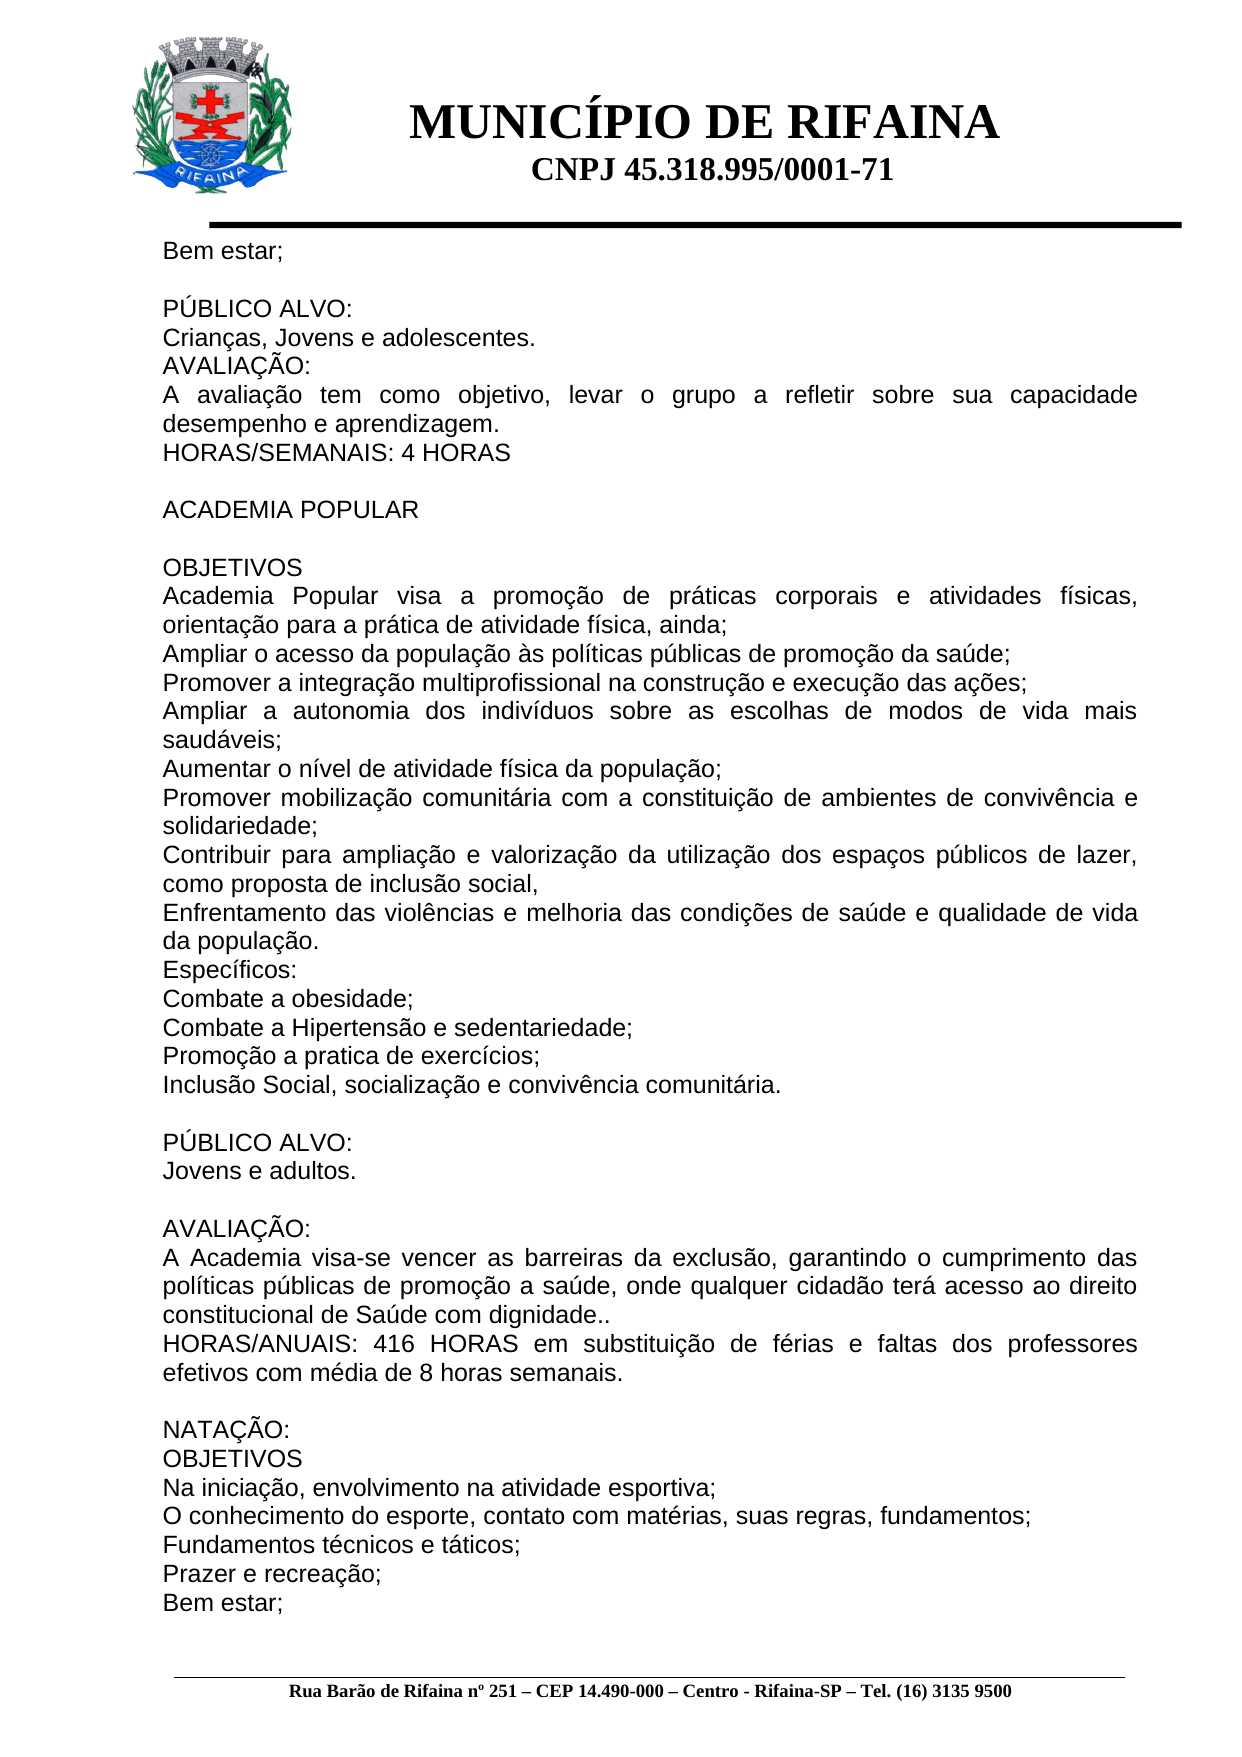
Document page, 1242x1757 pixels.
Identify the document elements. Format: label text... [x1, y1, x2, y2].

text Promover a integração multiprofissional na construção e execução das ações; [162, 668, 1139, 696]
text PÚBLICO ALVO: [162, 1128, 1139, 1156]
text Na iniciação, envolvimento na atividade esportiva; [162, 1473, 1139, 1501]
text PÚBLICO ALVO: [162, 294, 1139, 323]
text Prazer e recreação; [162, 1559, 1139, 1588]
text HORAS/ANUAIS: 416 HORAS em substituição de férias e faltas dos professores efetivos com média de 8 horas semanais. [162, 1329, 1139, 1386]
picture [132, 34, 292, 194]
text Contribuir para ampliação e valorização da utilização dos espaços públicos de lazer, como proposta de inclusão social, [162, 840, 1139, 898]
text Fundamentos técnicos e táticos; [162, 1530, 1139, 1559]
text Crianças, Jovens e adolescentes. [162, 323, 1139, 351]
text Combate a obesidade; [162, 984, 1139, 1013]
text Inclusão Social, socialização e convivência comunitária. [162, 1070, 1139, 1099]
text A avaliação tem como objetivo, levar o grupo a refletir sobre sua capacidade desempenho e aprendizagem. [162, 380, 1139, 438]
text AVALIAÇÃO: [162, 351, 1139, 380]
text ACADEMIA POPULAR [162, 495, 1139, 524]
text Bem estar; [162, 1588, 1139, 1616]
text AVALIAÇÃO: [162, 1214, 1139, 1243]
text NATAÇÃO: [162, 1415, 1139, 1444]
text Ampliar o acesso da população às políticas públicas de promoção da saúde; [162, 639, 1139, 668]
text A Academia visa-se vencer as barreiras da exclusão, garantindo o cumprimento das políticas públicas de promoção a saúde, onde qualquer cidadão terá acesso ao direito constitucional de Saúde com dignidade.. [162, 1243, 1139, 1329]
text Combate a Hipertensão e sedentariedade; [162, 1013, 1139, 1041]
text Específicos: [162, 955, 1139, 984]
text Enfrentamento das violências e melhoria das condições de saúde e qualidade de vida da população. [162, 898, 1139, 955]
text Ampliar a autonomia dos indivíduos sobre as escolhas de modos de vida mais saudáveis; [162, 696, 1139, 754]
text Jovens e adultos. [162, 1156, 1139, 1185]
text Promover mobilização comunitária com a constituição de ambientes de convivência e solidariedade; [162, 783, 1139, 840]
text Aumentar o nível de atividade física da população; [162, 754, 1139, 783]
text O conhecimento do esporte, contato com matérias, suas regras, fundamentos; [162, 1501, 1139, 1530]
text Promoção a pratica de exercícios; [162, 1041, 1139, 1070]
text HORAS/SEMANAIS: 4 HORAS [162, 438, 1139, 466]
text Bem estar; [162, 236, 1139, 265]
text OBJETIVOS [162, 553, 1139, 581]
text Academia Popular visa a promoção de práticas corporais e atividades físicas, orientação para a prática de atividade física, ainda; [162, 581, 1139, 639]
text OBJETIVOS [162, 1444, 1139, 1473]
